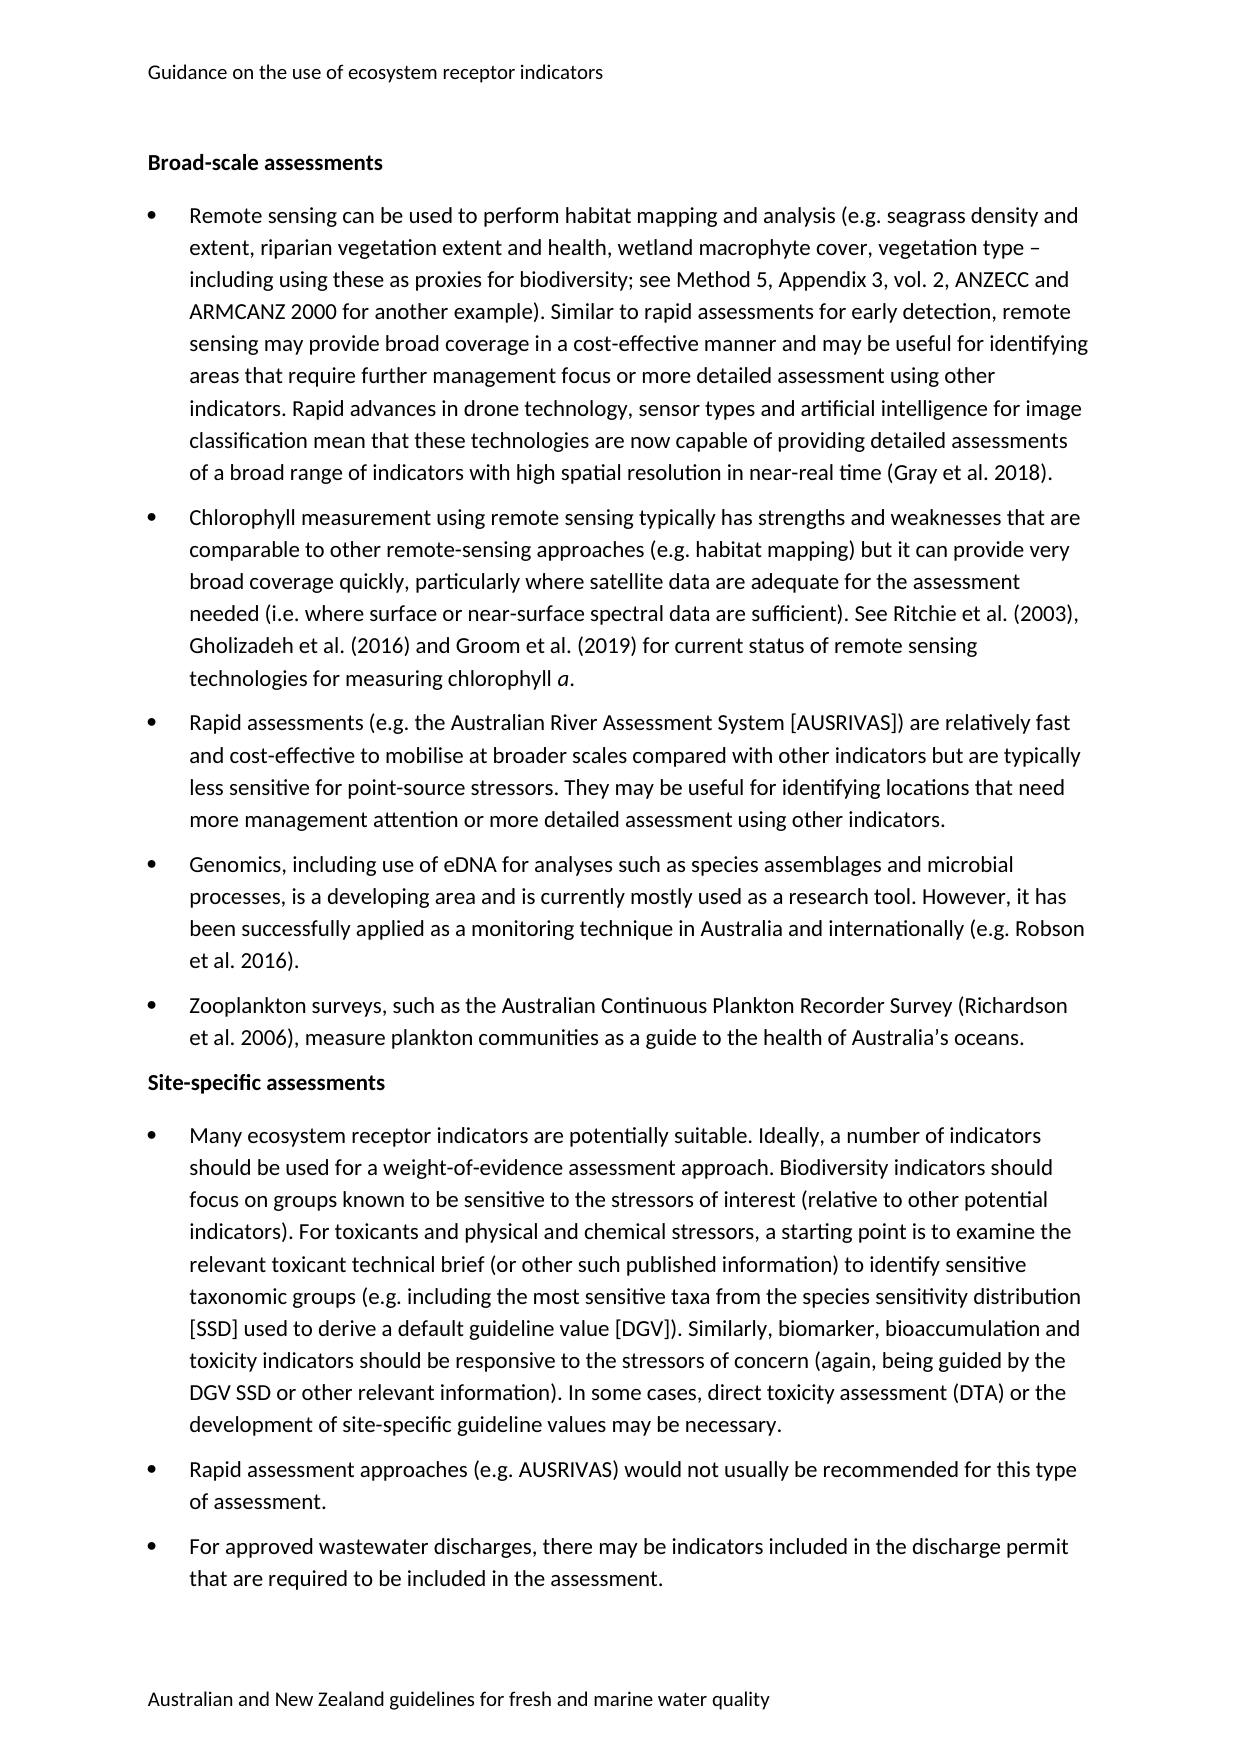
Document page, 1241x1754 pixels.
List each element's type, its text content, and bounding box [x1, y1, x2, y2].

text Site-specific assessments [148, 1068, 1092, 1096]
list Chlorophyll measurement using remote sensing typically has strengths and weaknesses that are comparable to other remote-sensing approaches (e.g. habitat mapping) but it can provide very broad coverage quickly, particularly where satellite data are adequate for the assessment needed (i.e. where surface or near-surface spectral data are sufficient). See Ritchie et al. (2003), Gholizadeh et al. (2016) and Groom et al. (2019) for current status of remote sensing technologies for measuring chlorophyll a. [148, 503, 1092, 692]
list Genomics, including use of eDNA for analyses such as species assemblages and microbial processes, is a developing area and is currently mostly used as a research tool. However, it has been successfully applied as a monitoring technique in Australia and internationally (e.g. Robson et al. 2016). [148, 850, 1092, 974]
text Broad-scale assessments [148, 148, 1092, 176]
list Zooplankton surveys, such as the Australian Continuous Plankton Recorder Survey (Richardson et al. 2006), measure plankton communities as a guide to the health of Australia’s oceans. [148, 991, 1092, 1051]
list Rapid assessment approaches (e.g. AUSRIVAS) would not usually be recommended for this type of assessment. [148, 1455, 1092, 1516]
list Many ecosystem receptor indicators are potentially suitable. Ideally, a number of indicators should be used for a weight-of-evidence assessment approach. Biodiversity indicators should focus on groups known to be sensitive to the stressors of interest (relative to other potential indicators). For toxicants and physical and chemical stressors, a starting point is to examine the relevant toxicant technical brief (or other such published information) to identify sensitive taxonomic groups (e.g. including the most sensitive taxa from the species sensitivity distribution [SSD] used to derive a default guideline value [DGV]). Similarly, biomarker, bioaccumulation and toxicity indicators should be responsive to the stressors of concern (again, being guided by the DGV SSD or other relevant information). In some cases, direct toxicity assessment (DTA) or the development of site-specific guideline values may be necessary. [148, 1121, 1092, 1439]
list Remote sensing can be used to perform habitat mapping and analysis (e.g. seagrass density and extent, riparian vegetation extent and health, wetland macrophyte cover, vegetation type – including using these as proxies for biodiversity; see Method 5, Appendix 3, vol. 2, ANZECC and ARMCANZ 2000 for another example). Similar to rapid assessments for early detection, remote sensing may provide broad coverage in a cost-effective manner and may be useful for identifying areas that require further management focus or more detailed assessment using other indicators. Rapid advances in drone technology, sensor types and artificial intelligence for image classification mean that these technologies are now capable of providing detailed assessments of a broad range of indicators with high spatial resolution in near-real time (Gray et al. 2018). [148, 201, 1092, 486]
list For approved wastewater discharges, there may be indicators included in the discharge permit that are required to be included in the assessment. [148, 1532, 1092, 1592]
list Rapid assessments (e.g. the Australian River Assessment System [AUSRIVAS]) are relatively fast and cost-effective to mobilise at broader scales compared with other indicators but are typically less sensitive for point-source stressors. They may be useful for identifying locations that need more management attention or more detailed assessment using other indicators. [148, 708, 1092, 833]
